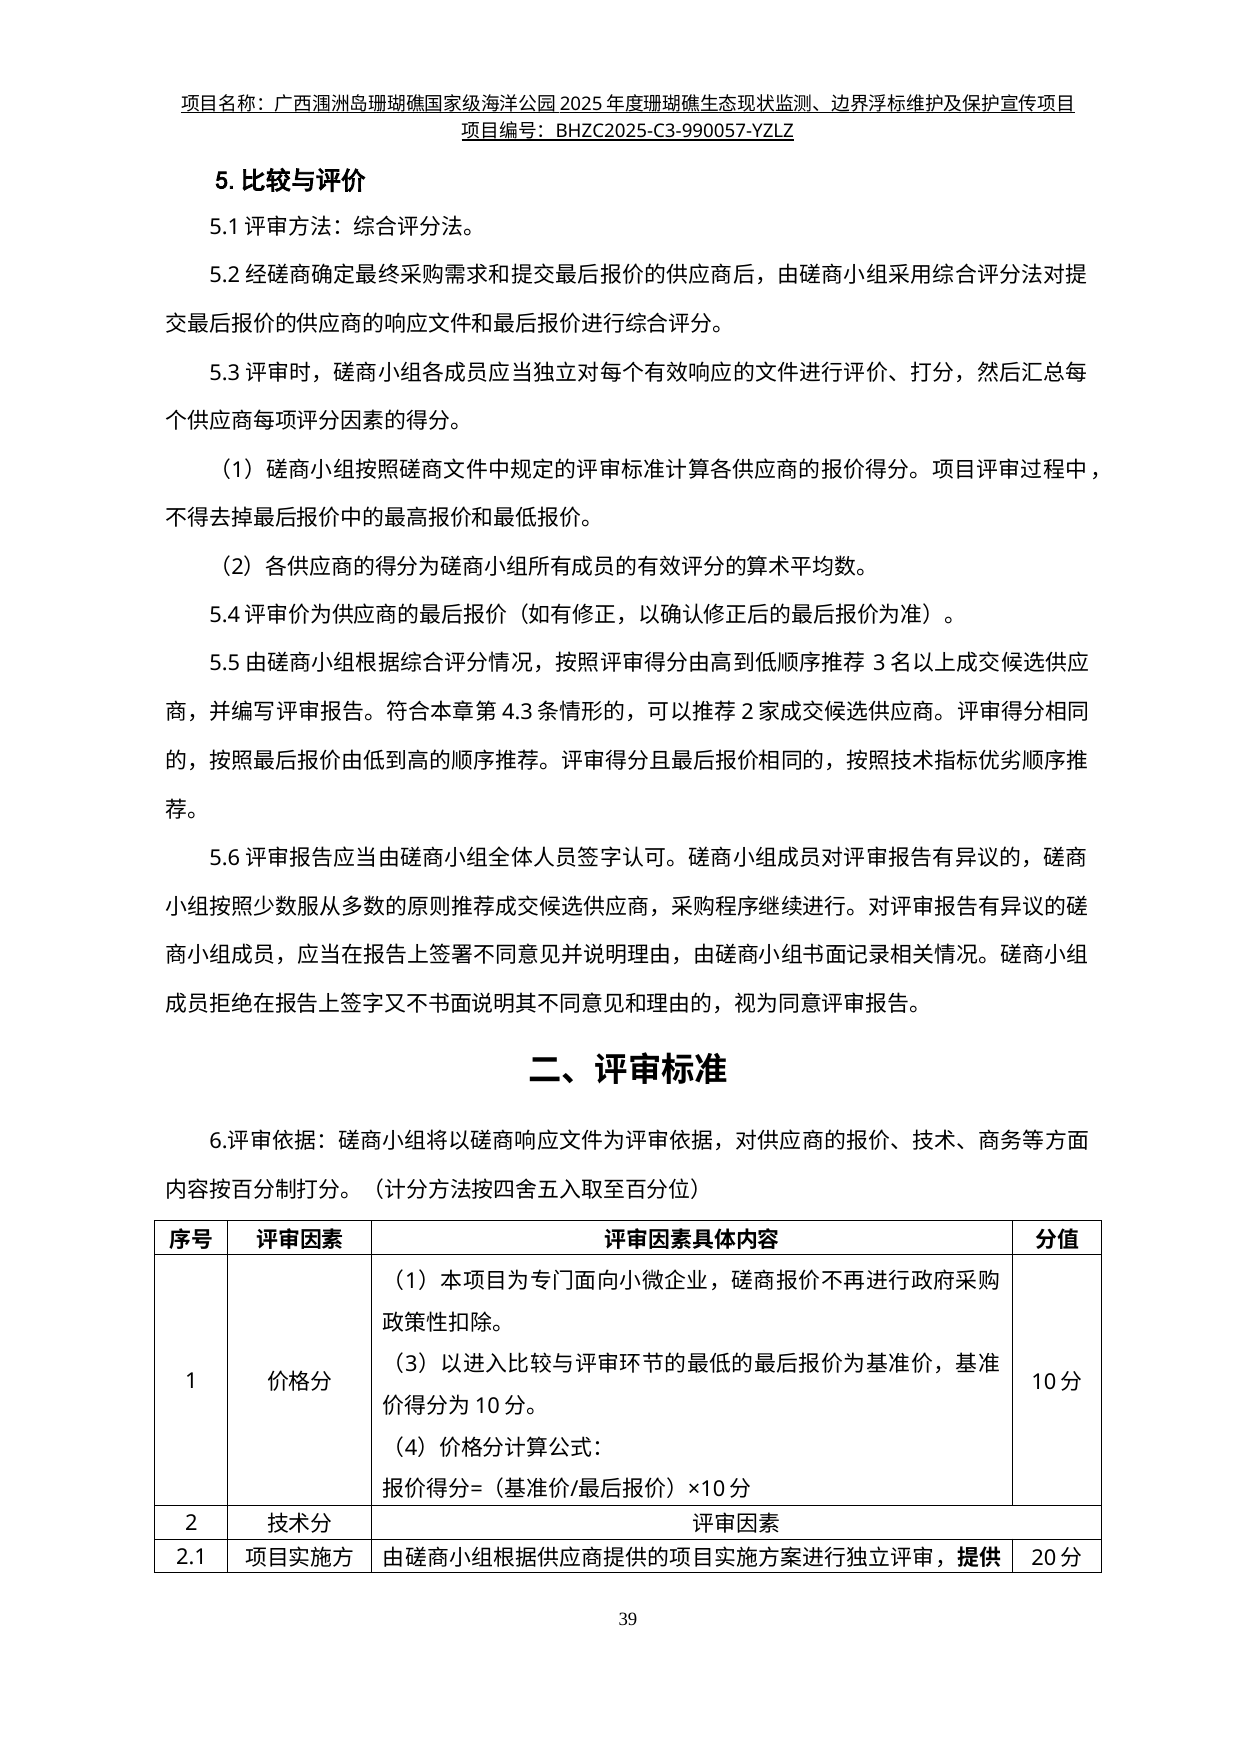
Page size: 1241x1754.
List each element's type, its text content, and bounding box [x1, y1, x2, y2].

table_header 评审因素 [228, 1221, 371, 1254]
text 5.比较与评价 [165, 162, 1090, 194]
text 6.评审依据：磋商小组将以磋商响应文件为评审依据，对供应商的报价、技术、商务等方面内容按百分制打分。（计分方法按四舍五入取至百分位） [165, 1123, 1090, 1204]
text 5.2经磋商确定最终采购需求和提交最后报价的供应商后，由磋商小组采用综合评分法对提交最后报价的供应商的响应文件和最后报价进行综合评分。 [165, 257, 1090, 338]
table_header 评审因素具体内容 [372, 1221, 1012, 1254]
table_cell 技术分 [228, 1506, 371, 1538]
table_cell 价格分 [228, 1255, 371, 1505]
text 5.4评审价为供应商的最后报价（如有修正，以确认修正后的最后报价为准）。 [165, 597, 1090, 629]
text 5.3评审时，磋商小组各成员应当独立对每个有效响应的文件进行评价、打分，然后汇总每个供应商每项评分因素的得分。 [165, 354, 1090, 435]
table_header 序号 [155, 1221, 227, 1254]
text （2）各供应商的得分为磋商小组所有成员的有效评分的算术平均数。 [165, 548, 1090, 581]
table_cell 评审因素 [372, 1506, 1101, 1538]
table_cell 1 [155, 1255, 227, 1505]
table_cell 2 [155, 1506, 227, 1538]
text 5.5由磋商小组根据综合评分情况，按照评审得分由高到低顺序推荐3名以上成交候选供应商，并编写评审报告。符合本章第4.3条情形的，可以推荐2家成交候选供应商。评审得分相同的，按照最后报价由低到高的顺序推荐。评审得分且最后报价相同的，按照技术指标优劣顺序推荐。 [165, 645, 1090, 824]
table_cell 2.1 [155, 1540, 227, 1572]
table_cell 项目实施方案分 [228, 1540, 371, 1572]
table_cell 20分 [1013, 1540, 1101, 1572]
table_cell （1）本项目为专门面向小微企业，磋商报价不再进行政府采购政策性扣除。 （3）以进入比较与评审环节的最低的最后报价为基准价，基准价得分为10分。 （4）价格分计算公式： 报价得分=（基准价/最后报价）×10分 [372, 1255, 1012, 1505]
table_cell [372, 1540, 1012, 1572]
text 二、评审标准 [165, 1034, 1090, 1099]
table_header 分值 [1013, 1221, 1101, 1254]
table_cell 10分 [1013, 1255, 1101, 1505]
text 5.1评审方法：综合评分法。 [165, 209, 1090, 241]
text 5.6评审报告应当由磋商小组全体人员签字认可。磋商小组成员对评审报告有异议的，磋商小组按照少数服从多数的原则推荐成交候选供应商，采购程序继续进行。对评审报告有异议的磋商小组成员，应当在报告上签署不同意见并说明理由，由磋商小组书面记录相关情况。磋商小组成员拒绝在报告上签字又不书面说明其不同意见和理由的，视为同意评审报告。 [165, 839, 1090, 1018]
text （1）磋商小组按照磋商文件中规定的评审标准计算各供应商的报价得分。项目评审过程中，不得去掉最后报价中的最高报价和最低报价。 [165, 451, 1090, 532]
